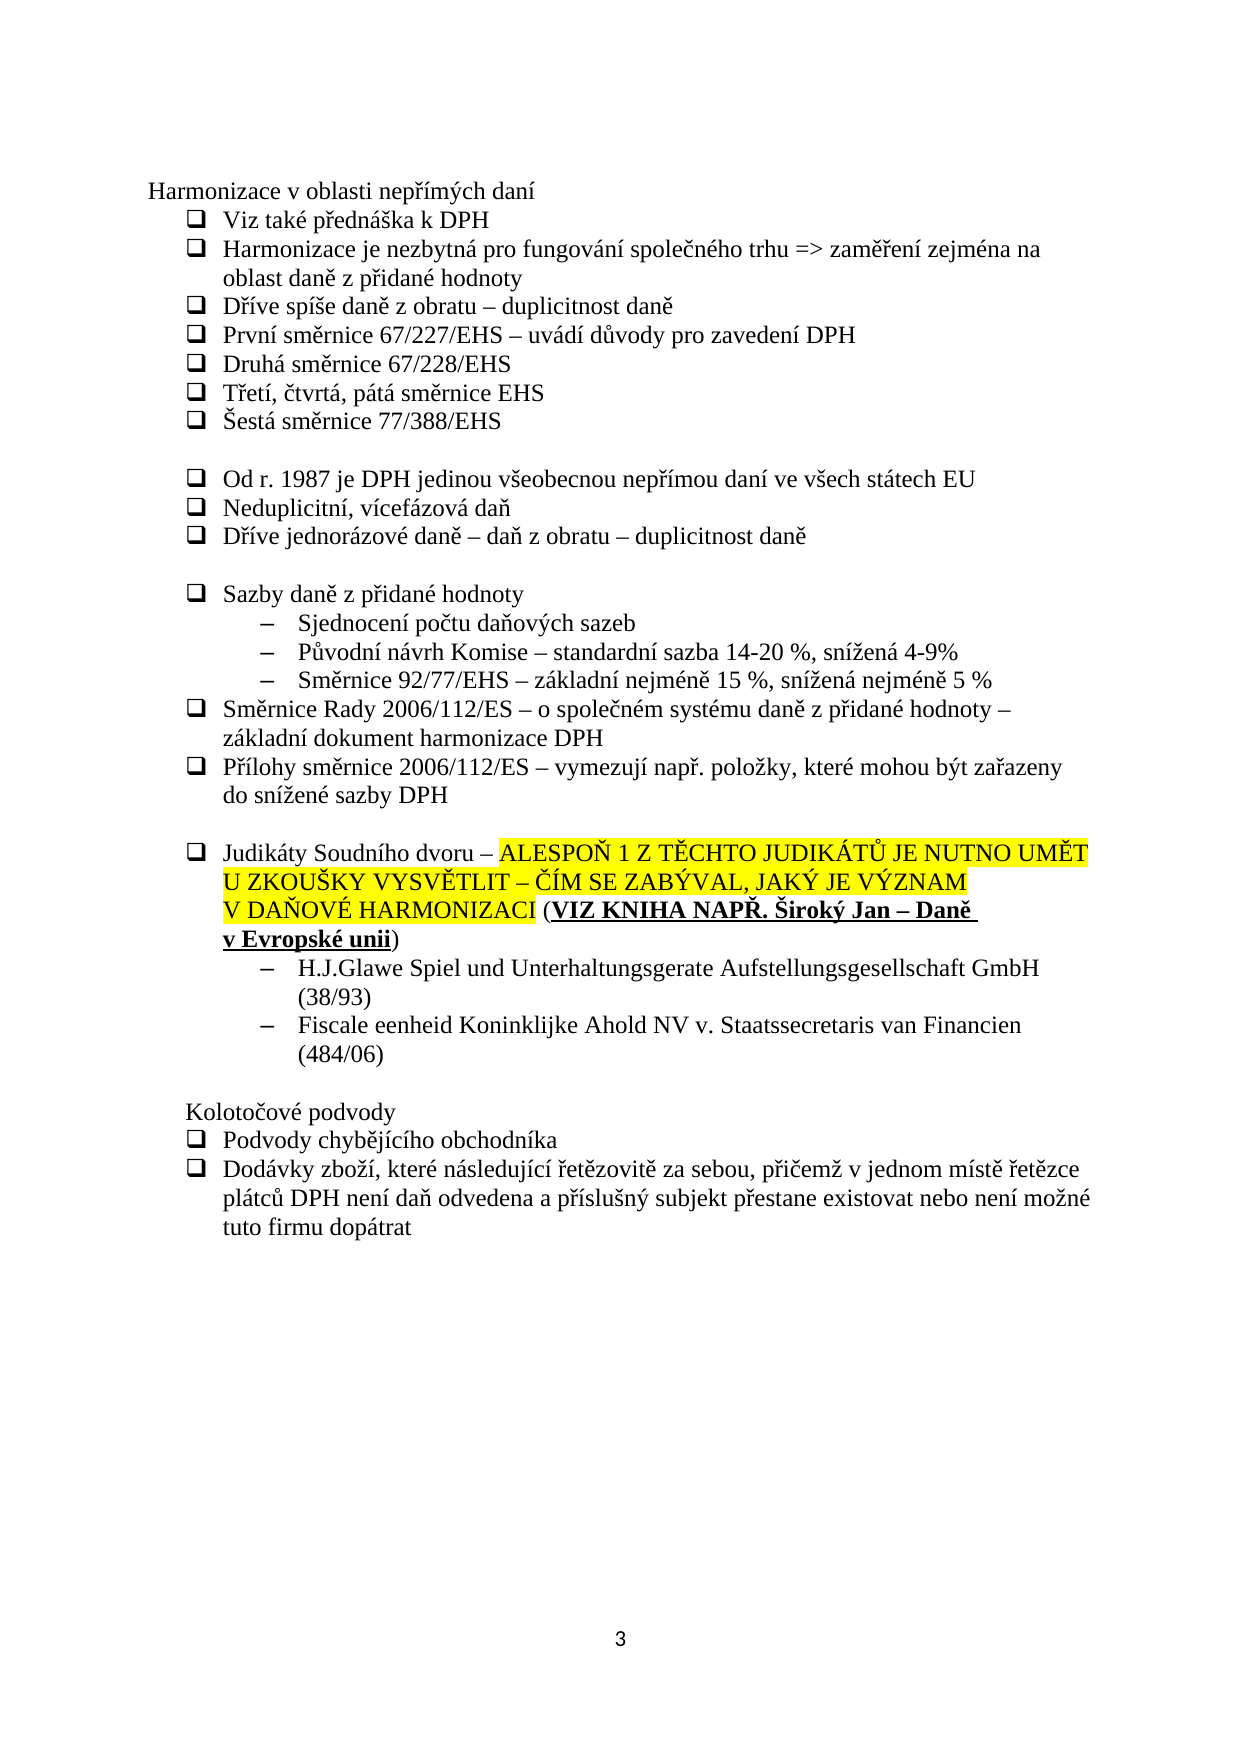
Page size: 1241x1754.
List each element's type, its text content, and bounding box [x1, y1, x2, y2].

list Viz také přednáška k DPH [185, 205, 1093, 234]
list Podvody chybějícího obchodníka [185, 1126, 1093, 1154]
text Harmonizace v oblasti nepřímých daní [148, 176, 1093, 205]
list Sjednocení počtu daňových sazeb [260, 608, 1093, 636]
list Neduplicitní, vícefázová daň [185, 493, 1093, 521]
list Směrnice 92/77/EHS – základní nejméně 15 %, snížená nejméně 5 % [260, 665, 1093, 694]
list Přílohy směrnice 2006/112/ES – vymezují např. položky, které mohou být zařazeny do snížené sazby DPH [185, 752, 1093, 809]
text Kolotočové podvody [148, 1097, 1093, 1126]
list Judikáty Soudního dvoru – ALESPOŇ 1 Z TĚCHTO JUDIKÁTŮ JE NUTNO UMĚT U ZKOUŠKY VYSVĚTLIT – ČÍM SE ZABÝVAL, JAKÝ JE VÝZNAM V DAŇOVÉ HARMONIZACI (VIZ KNIHA NAPŘ. Široký Jan – Daně v Evropské unii) [185, 838, 1093, 953]
list Sazby daně z přidané hodnoty [185, 579, 1093, 608]
list Šestá směrnice 77/388/EHS [185, 406, 1093, 435]
list Směrnice Rady 2006/112/ES – o společném systému daně z přidané hodnoty – základní dokument harmonizace DPH [185, 694, 1093, 752]
list Dříve jednorázové daně – daň z obratu – duplicitnost daně [185, 521, 1093, 550]
list Fiscale eenheid Koninklijke Ahold NV v. Staatssecretaris van Financien (484/06) [260, 1011, 1093, 1068]
list Třetí, čtvrtá, pátá směrnice EHS [185, 378, 1093, 406]
list První směrnice 67/227/EHS – uvádí důvody pro zavedení DPH [185, 320, 1093, 349]
list Původní návrh Komise – standardní sazba 14-20 %, snížená 4-9% [260, 636, 1093, 665]
list Harmonizace je nezbytná pro fungování společného trhu => zaměření zejména na oblast daně z přidané hodnoty [185, 234, 1093, 291]
list Druhá směrnice 67/228/EHS [185, 349, 1093, 378]
list Od r. 1987 je DPH jedinou všeobecnou nepřímou daní ve všech státech EU [185, 464, 1093, 493]
list Dříve spíše daně z obratu – duplicitnost daně [185, 291, 1093, 320]
list H.J.Glawe Spiel und Unterhaltungsgerate Aufstellungsgesellschaft GmbH (38/93) [260, 953, 1093, 1011]
list Dodávky zboží, které následující řetězovitě za sebou, přičemž v jednom místě řetězce plátců DPH není daň odvedena a příslušný subjekt přestane existovat nebo není možné tuto firmu dopátrat [185, 1154, 1093, 1241]
